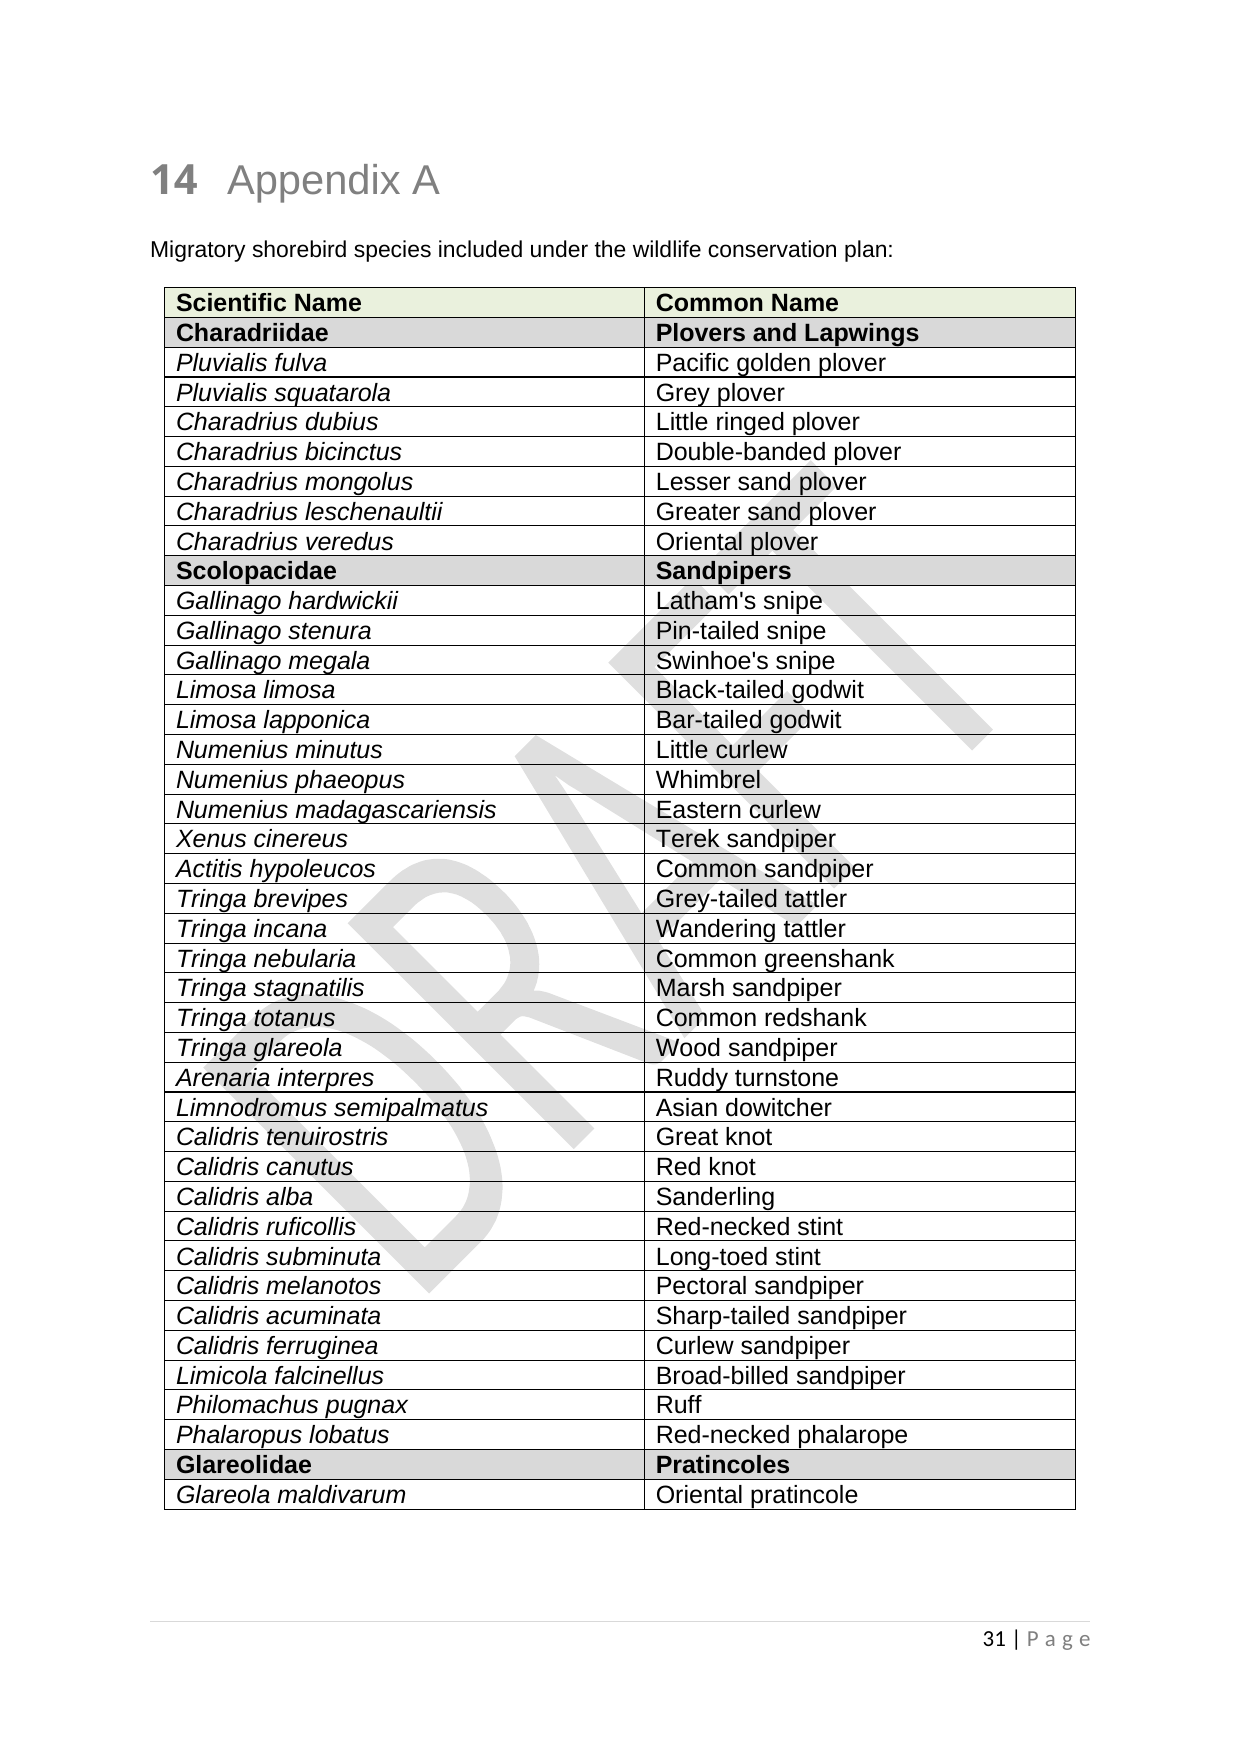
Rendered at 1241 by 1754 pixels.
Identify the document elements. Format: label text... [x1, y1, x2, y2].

table_cell Philomachus pugnax [165, 1390, 644, 1419]
table_cell Tringa totanus [165, 1003, 644, 1032]
subtitle Appendix A [150, 150, 1090, 207]
table_cell Curlew sandpiper [645, 1331, 1075, 1359]
table_cell Tringa brevipes [165, 884, 644, 913]
table_cell Wood sandpiper [645, 1033, 1075, 1062]
table_cell Charadrius veredus [165, 526, 644, 555]
table_cell Common greenshank [645, 944, 1075, 972]
table_cell Calidris ruficollis [165, 1212, 644, 1240]
table_cell Marsh sandpiper [645, 973, 1075, 1002]
table_cell Calidris acuminata [165, 1301, 644, 1330]
table_cell Calidris subminuta [165, 1241, 644, 1270]
table_cell Pratincoles [645, 1450, 1075, 1479]
table_cell Black-tailed godwit [645, 675, 1075, 704]
table_cell Gallinago stenura [165, 616, 644, 644]
table_cell Latham's snipe [645, 586, 1075, 615]
table_cell Broad-billed sandpiper [645, 1361, 1075, 1389]
table_cell Lesser sand plover [645, 467, 1075, 496]
table_cell Numenius minutus [165, 735, 644, 764]
table_cell Red-necked stint [645, 1212, 1075, 1240]
table_cell Phalaropus lobatus [165, 1420, 644, 1449]
table_cell Greater sand plover [645, 497, 1075, 525]
table_cell Double-banded plover [645, 437, 1075, 466]
table_cell Actitis hypoleucos [165, 854, 644, 883]
table_cell Charadriidae [165, 318, 644, 347]
table_cell Arenaria interpres [165, 1063, 644, 1091]
table_cell Pluvialis squatarola [165, 378, 644, 406]
table_cell Pin-tailed snipe [645, 616, 1075, 644]
table_cell Bar-tailed godwit [645, 705, 1075, 734]
table_cell Gallinago megala [165, 646, 644, 674]
table_cell Tringa nebularia [165, 944, 644, 972]
table_cell Sandpipers [645, 556, 1075, 585]
table_cell Calidris canutus [165, 1152, 644, 1181]
table_cell Tringa stagnatilis [165, 973, 644, 1002]
table_cell Numenius madagascariensis [165, 795, 644, 823]
table_cell Eastern curlew [645, 795, 1075, 823]
table_cell Plovers and Lapwings [645, 318, 1075, 347]
table_cell Oriental plover [645, 526, 1075, 555]
table_cell Charadrius dubius [165, 407, 644, 436]
table_cell Tringa glareola [165, 1033, 644, 1062]
table_cell Pluvialis fulva [165, 348, 644, 376]
table_cell Common redshank [645, 1003, 1075, 1032]
table_cell Limnodromus semipalmatus [165, 1093, 644, 1121]
table_cell Gallinago hardwickii [165, 586, 644, 615]
table_cell Limicola falcinellus [165, 1361, 644, 1389]
table_cell Swinhoe's snipe [645, 646, 1075, 674]
table_cell Little ringed plover [645, 407, 1075, 436]
table_header Common Name [645, 288, 1075, 317]
table_cell Asian dowitcher [645, 1093, 1075, 1121]
table_cell Xenus cinereus [165, 824, 644, 853]
table_cell Charadrius leschenaultii [165, 497, 644, 525]
table_cell Pectoral sandpiper [645, 1271, 1075, 1300]
table_cell Calidris ferruginea [165, 1331, 644, 1359]
table_cell Sanderling [645, 1182, 1075, 1211]
table_cell Pacific golden plover [645, 348, 1075, 376]
table_cell Whimbrel [645, 765, 1075, 793]
table_cell Scolopacidae [165, 556, 644, 585]
table_cell Charadrius mongolus [165, 467, 644, 496]
table_cell Red knot [645, 1152, 1075, 1181]
table_cell Ruff [645, 1390, 1075, 1419]
table_cell Terek sandpiper [645, 824, 1075, 853]
table_cell Calidris melanotos [165, 1271, 644, 1300]
table_cell Little curlew [645, 735, 1075, 764]
table_cell Limosa lapponica [165, 705, 644, 734]
table_cell Limosa limosa [165, 675, 644, 704]
table_cell Numenius phaeopus [165, 765, 644, 793]
table_cell Red-necked phalarope [645, 1420, 1075, 1449]
table_cell Long-toed stint [645, 1241, 1075, 1270]
table_header Scientific Name [165, 288, 644, 317]
table_cell Glareolidae [165, 1450, 644, 1479]
table_cell Great knot [645, 1122, 1075, 1151]
table_cell Oriental pratincole [645, 1480, 1075, 1508]
table_cell Ruddy turnstone [645, 1063, 1075, 1091]
table_cell Wandering tattler [645, 914, 1075, 942]
table_cell Grey-tailed tattler [645, 884, 1075, 913]
table_cell Charadrius bicinctus [165, 437, 644, 466]
table_cell Common sandpiper [645, 854, 1075, 883]
text Migratory shorebird species included under the wildlife conservation plan: [150, 236, 1090, 262]
table_cell Calidris tenuirostris [165, 1122, 644, 1151]
table_cell Sharp-tailed sandpiper [645, 1301, 1075, 1330]
table_cell Grey plover [645, 378, 1075, 406]
table_cell Glareola maldivarum [165, 1480, 644, 1508]
table_cell Calidris alba [165, 1182, 644, 1211]
table_cell Tringa incana [165, 914, 644, 942]
